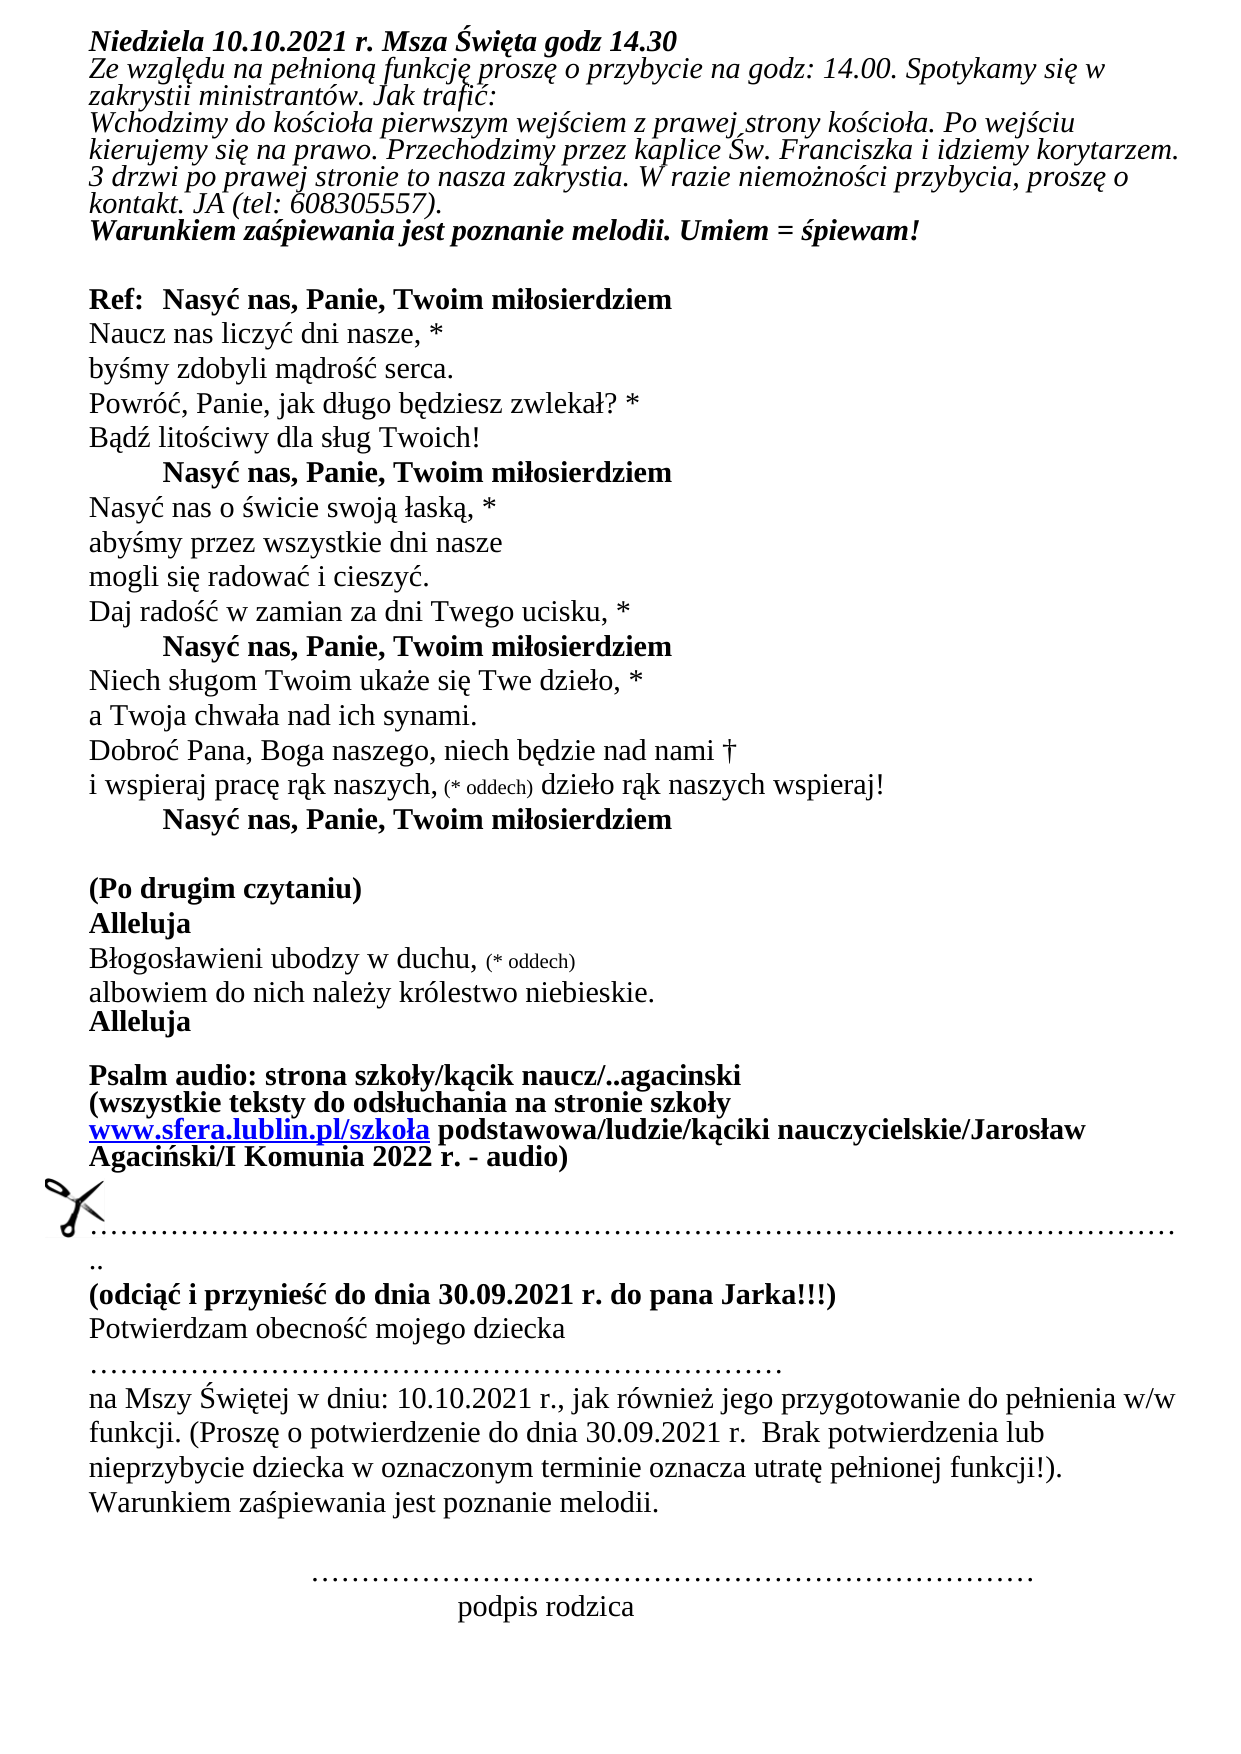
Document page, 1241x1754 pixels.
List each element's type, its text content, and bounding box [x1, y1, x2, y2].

text Nasyć nas, Panie, Twoim miłosierdziem [89, 801, 1181, 836]
text Nasyć nas, Panie, Twoim miłosierdziem [89, 628, 1181, 662]
text Alleluja [89, 905, 1181, 940]
text Ref: Nasyć nas, Panie, Twoim miłosierdziem [89, 281, 1181, 316]
text na Mszy Świętej w dniu: 10.10.2021 r., jak również jego przygotowanie do pełnienia w/w funkcji. (Proszę o potwierdzenie do dnia 30.09.2021 r. Brak potwierdzenia lub nieprzybycie dziecka w oznaczonym terminie oznacza utratę pełnionej funkcji!). Warunkiem zaśpiewania jest poznanie melodii. [89, 1380, 1181, 1519]
text ……………………………………………………………… [89, 1553, 1181, 1588]
text (odciąć i przynieść do dnia 30.09.2021 r. do pana Jarka!!!) [89, 1276, 1181, 1311]
text Wchodzimy do kościoła pierwszym wejściem z prawej strony kościoła. Po wejściu kierujemy się na prawo. Przechodzimy przez kaplice Św. Franciszka i idziemy korytarzem. [89, 111, 1181, 165]
text ……………………………………………………………………………………………….. [89, 1207, 1181, 1276]
text Naucz nas liczyć dni nasze, * byśmy zdobyli mądrość serca. Powróć, Panie, jak długo będziesz zwlekał? * Bądź litościwy dla sług Twoich! [89, 316, 1181, 454]
text Błogosławieni ubodzy w duchu, (* oddech) albowiem do nich należy królestwo niebieskie. [89, 940, 1181, 1009]
text Alleluja [89, 1009, 1181, 1036]
text Nasyć nas o świcie swoją łaską, * abyśmy przez wszystkie dni nasze [89, 489, 1181, 558]
text mogli się radować i cieszyć. Daj radość w zamian za dni Twego ucisku, * [89, 558, 1181, 628]
text Psalm audio: strona szkoły/kącik naucz/..agacinski [89, 1063, 1181, 1091]
text www.sfera.lublin.pl/szkoła podstawowa/ludzie/kąciki nauczycielskie/Jarosław Agaciński/I Komunia 2022 r. - audio) [89, 1118, 1181, 1172]
text Ze względu na pełnioną funkcję proszę o przybycie na godz: 14.00. Spotykamy się w zakrystii ministrantów. Jak trafić: [89, 57, 1181, 111]
text Niedziela 10.10.2021 r. Msza Święta godz 14.30 [89, 29, 1181, 57]
text Niech sługom Twoim ukaże się Twe dzieło, * a Twoja chwała nad ich synami. Dobroć Pana, Boga naszego, niech będzie nad nami † i wspieraj pracę rąk naszych, (* oddech) dzieło rąk naszych wspieraj! [89, 662, 1181, 801]
text (Po drugim czytaniu) [89, 871, 1181, 905]
picture [45, 1178, 106, 1239]
text podpis rodzica [89, 1588, 1181, 1623]
text (wszystkie teksty do odsłuchania na stronie szkoły [93, 1091, 1181, 1118]
text Warunkiem zaśpiewania jest poznanie melodii. Umiem = śpiewam! [89, 219, 1181, 246]
text Nasyć nas, Panie, Twoim miłosierdziem [89, 454, 1181, 489]
text Potwierdzam obecność mojego dziecka …………………………………………………………… [89, 1311, 1181, 1380]
text 3 drzwi po prawej stronie to nasza zakrystia. W razie niemożności przybycia, proszę o kontakt. JA (tel: 608305557). [89, 165, 1181, 219]
